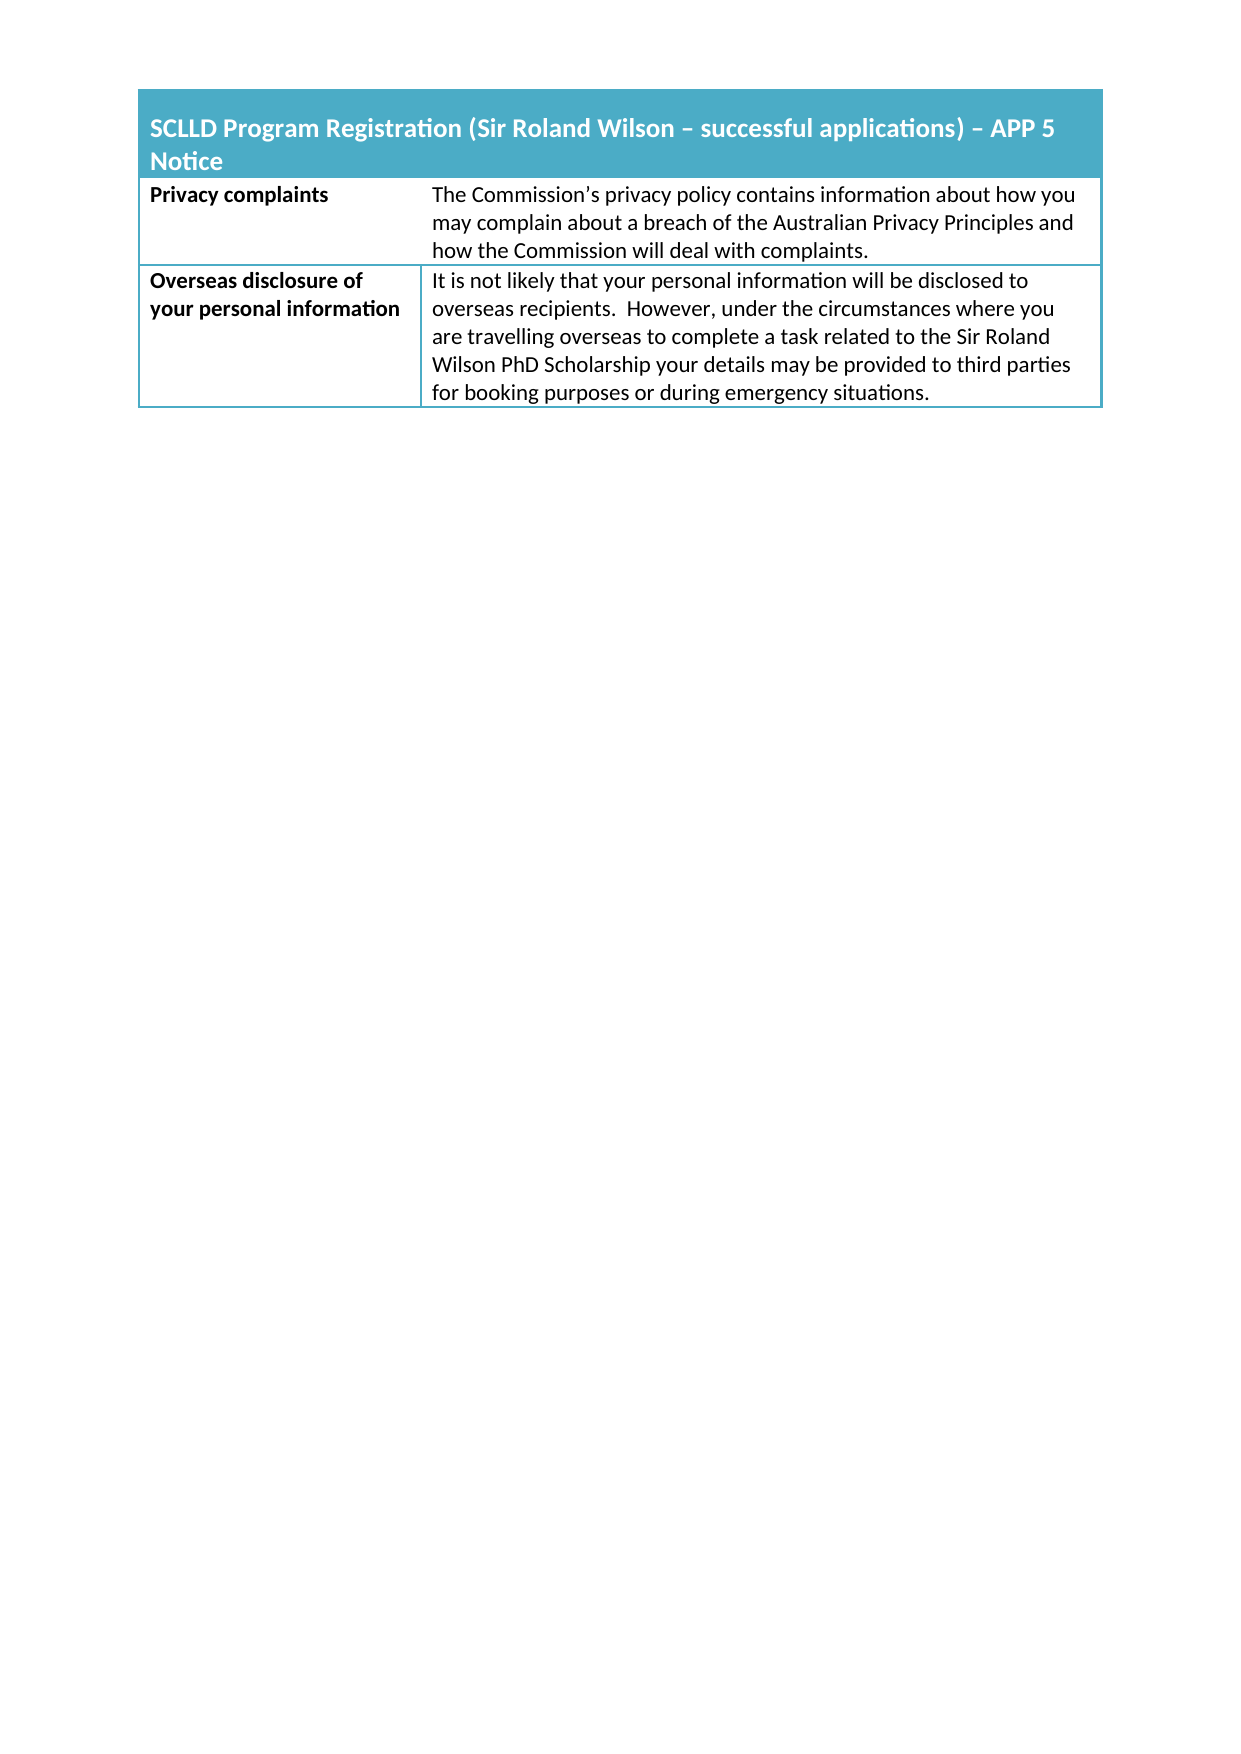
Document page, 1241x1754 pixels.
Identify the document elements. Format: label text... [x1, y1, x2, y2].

table_cell Overseas disclosure of your personal information [140, 266, 420, 406]
table_cell Privacy complaints [140, 178, 421, 264]
table_cell It is not likely that your personal information will be disclosed to overseas recipients. However, under the circumstances where you are travelling overseas to complete a task related to the Sir Roland Wilson PhD Scholarship your details may be provided to third parties for booking purposes or during emergency situations. [422, 266, 1100, 406]
table_cell The Commission’s privacy policy contains information about how you may complain about a breach of the Australian Privacy Principles and how the Commission will deal with complaints. [421, 178, 1100, 264]
table_header SCLLD Program Registration (Sir Roland Wilson – successful applications) – APP 5 Notice [140, 91, 1100, 178]
